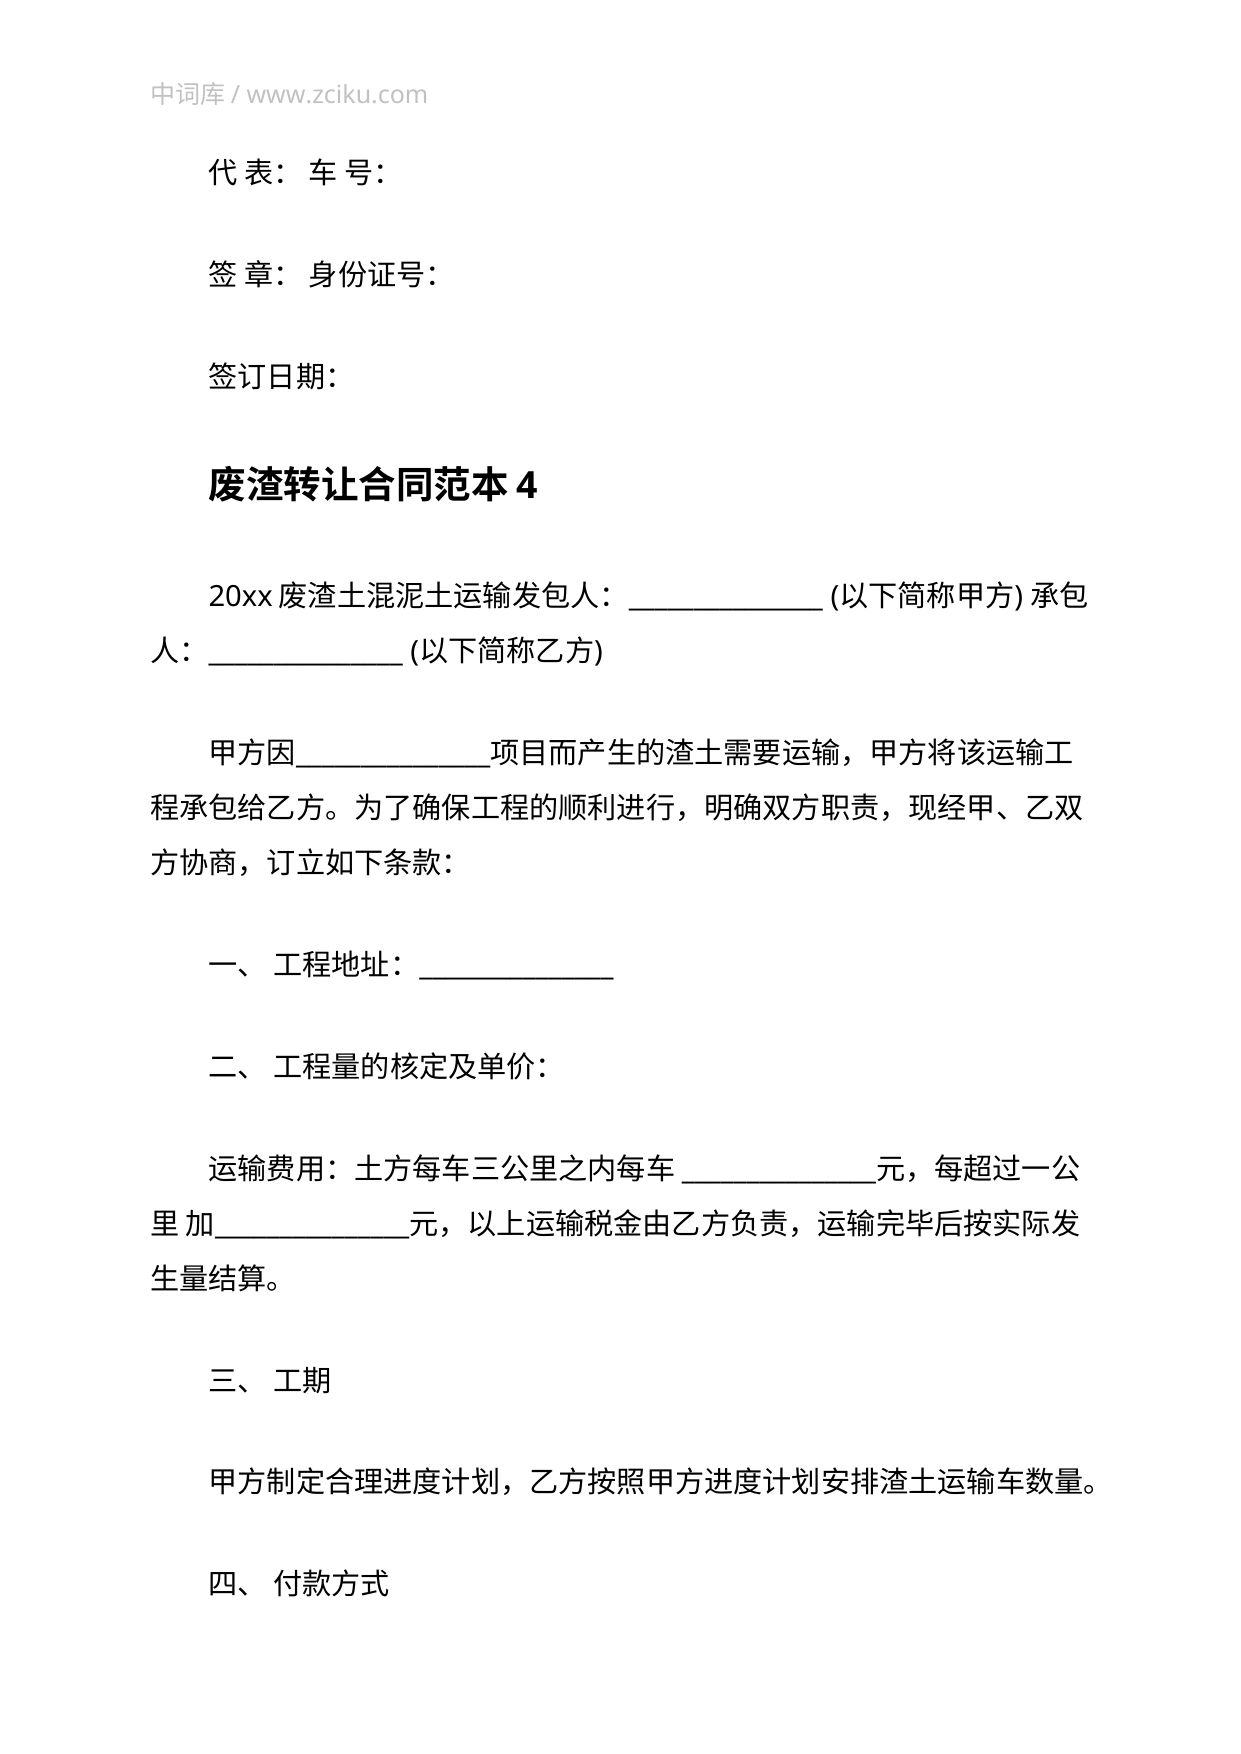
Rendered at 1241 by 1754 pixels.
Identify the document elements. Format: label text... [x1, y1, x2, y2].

text 四、 付款方式 [150, 1561, 1090, 1603]
text 甲方因_______________项目而产生的渣土需要运输，甲方将该运输工程承包给乙方。为了确保工程的顺利进行，明确双方职责，现经甲、乙双方协商，订立如下条款： [150, 730, 1090, 882]
text 二、 工程量的核定及单价： [150, 1043, 1090, 1086]
text 20xx废渣土混泥土运输发包人：_______________ (以下简称甲方) 承包人：_______________ (以下简称乙方) [150, 573, 1090, 670]
text 签 章： 身份证号： [150, 252, 1090, 294]
text 一、 工程地址：_______________ [150, 942, 1090, 984]
text 三、 工期 [150, 1357, 1090, 1399]
text 废渣转让合同范本4 [150, 455, 1090, 510]
text 签订日期： [150, 353, 1090, 396]
text 甲方制定合理进度计划，乙方按照甲方进度计划安排渣土运输车数量。 [150, 1459, 1090, 1501]
text 运输费用：土方每车三公里之内每车 _______________元，每超过一公里 加_______________元，以上运输税金由乙方负责，运输完毕后按实际发生量结算。 [150, 1145, 1090, 1298]
text 代 表： 车 号： [150, 150, 1090, 192]
